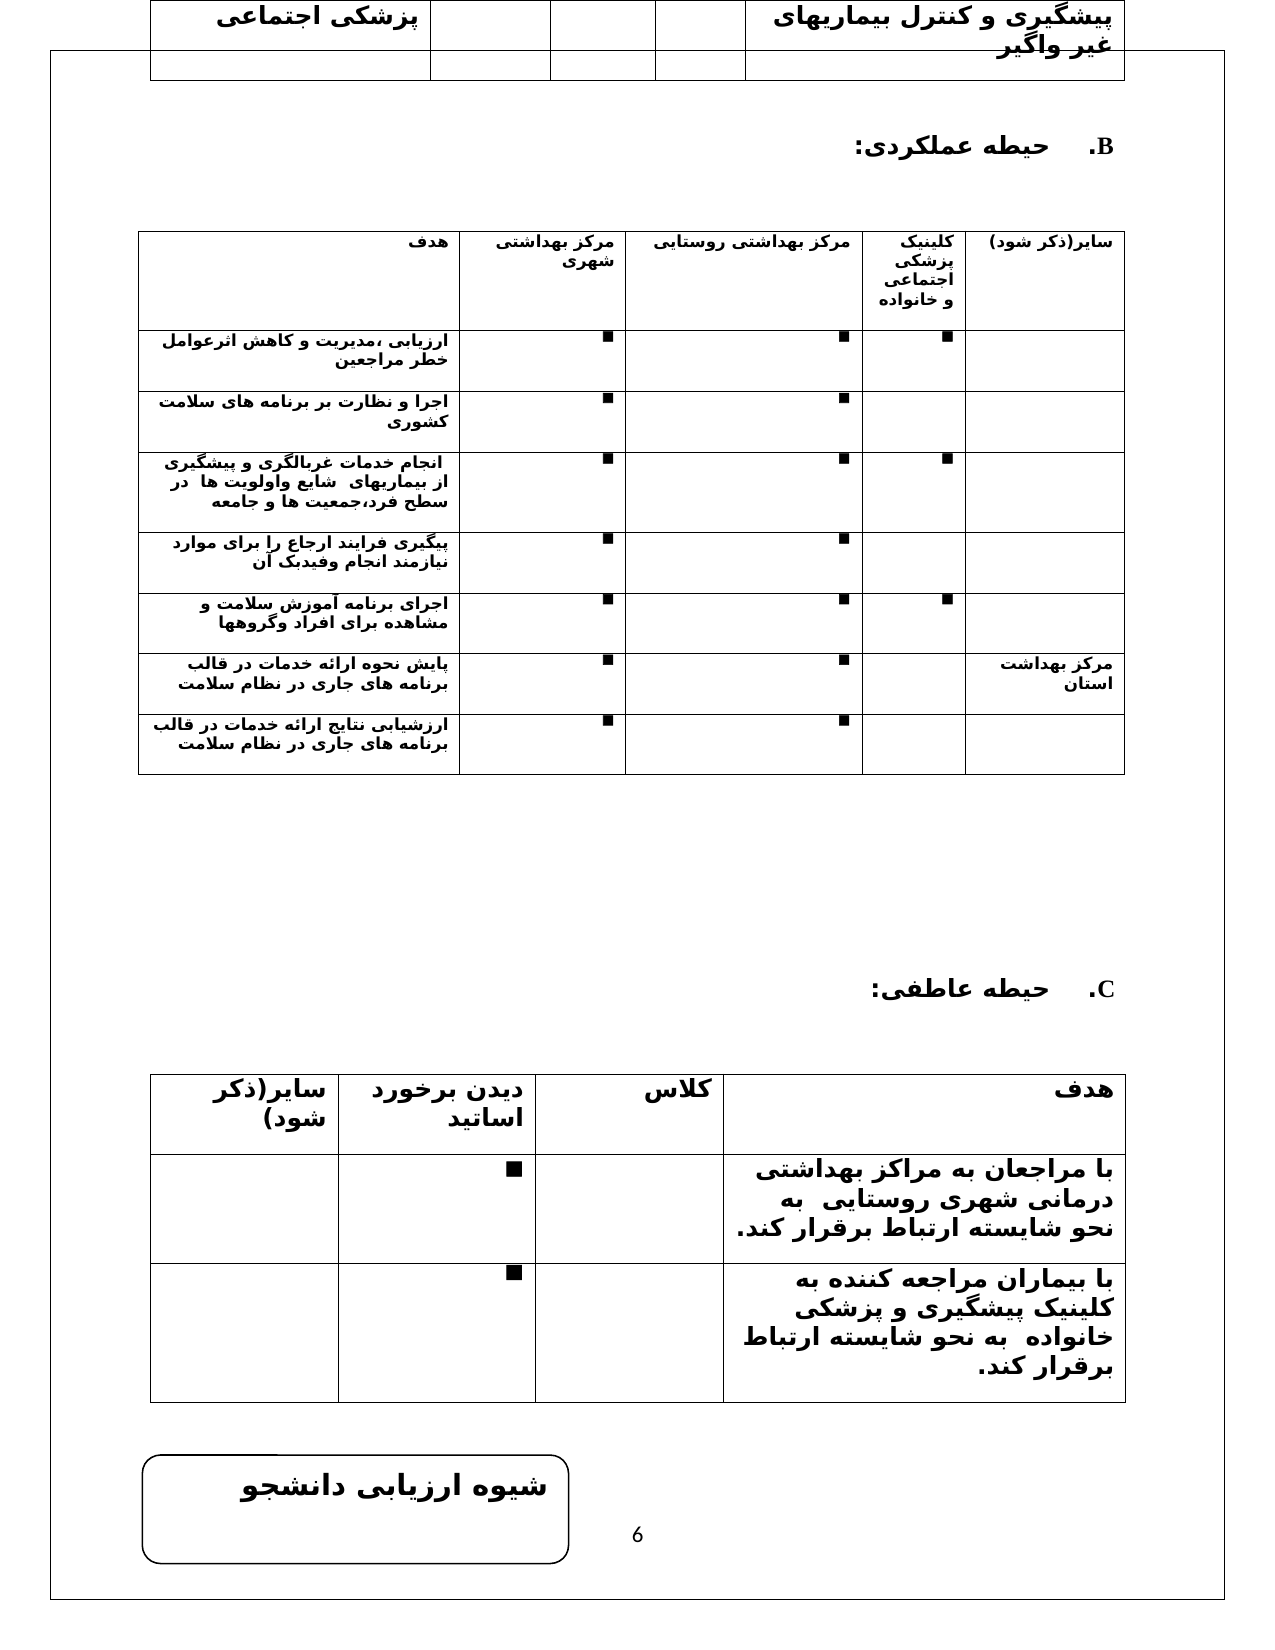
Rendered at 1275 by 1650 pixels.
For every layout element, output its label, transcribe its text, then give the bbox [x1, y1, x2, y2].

table_cell [339, 1264, 535, 1402]
table_cell [966, 453, 1124, 532]
table_cell انجام خدمات غربالگری و پیشگیری از بیماریهای شایع واولویت ها در سطح فرد،جمعیت ها و جامعه [139, 453, 459, 532]
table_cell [746, 51, 1124, 80]
table_cell [656, 51, 745, 80]
table_cell [863, 453, 965, 532]
list حیطه عاطفی: [150, 974, 1087, 1003]
table_cell اجرای برنامه آموزش سلامت و مشاهده برای افراد وگروهها [139, 594, 459, 653]
table_cell [551, 1, 655, 50]
table_cell [339, 1155, 535, 1263]
table_cell [536, 1155, 723, 1263]
table_cell [431, 51, 550, 80]
table_cell [460, 594, 625, 653]
table_cell [431, 1, 550, 50]
table_cell [460, 533, 625, 592]
table_cell [460, 715, 625, 774]
list حیطه عملکردی: [150, 131, 1087, 160]
table_cell [626, 533, 862, 592]
table_header هدف [139, 232, 459, 330]
table_cell [151, 1264, 338, 1402]
table_header مرکز بهداشتی روستایی [626, 232, 862, 330]
table_cell [656, 1, 745, 50]
table_cell [536, 1264, 723, 1402]
table_cell پیگیری فرایند ارجاع را برای موارد نیازمند انجام وفیدبک آن [139, 533, 459, 592]
table_cell [966, 533, 1124, 592]
table_cell [966, 331, 1124, 391]
table_cell [626, 331, 862, 391]
table_cell [151, 1155, 338, 1263]
table_cell [966, 715, 1124, 774]
table_header هدف [724, 1075, 1125, 1154]
table_cell [626, 453, 862, 532]
table_cell با بیماران مراجعه کننده به کلینیک پیشگیری و پزشکی خانواده به نحو شایسته ارتباط برقرار کند. [724, 1264, 1125, 1402]
table_header سایر(ذکر شود) [966, 232, 1124, 330]
table_cell [460, 654, 625, 714]
table_cell با مراجعان به مراکز بهداشتی درمانی شهری روستایی به نحو شایسته ارتباط برقرار کند. [724, 1155, 1125, 1263]
table_cell [863, 654, 965, 714]
table_header سایر(ذکر شود) [151, 1075, 338, 1154]
table_cell [460, 392, 625, 452]
table_cell پایش نحوه ارائه خدمات در قالب برنامه های جاری در نظام سلامت [139, 654, 459, 714]
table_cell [151, 1, 430, 50]
table_cell [966, 594, 1124, 653]
table_cell ارزیابی ،مدیریت و کاهش اثرعوامل خطر مراجعین [139, 331, 459, 391]
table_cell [746, 1, 1124, 50]
table_header مرکز بهداشتی شهری [460, 232, 625, 330]
table_cell اجرا و نظارت بر برنامه های سلامت کشوری [139, 392, 459, 452]
table_cell [966, 392, 1124, 452]
table_header کلینیک پزشکی اجتماعی و خانواده [863, 232, 965, 330]
table_cell [551, 51, 655, 80]
table_header دیدن برخورد اساتید [339, 1075, 535, 1154]
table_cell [151, 51, 430, 80]
table_cell [626, 715, 862, 774]
table_cell [626, 594, 862, 653]
table_cell [460, 453, 625, 532]
table_cell [626, 654, 862, 714]
table_cell [863, 594, 965, 653]
table_cell مرکز بهداشت استان [966, 654, 1124, 714]
table_cell [626, 392, 862, 452]
table_cell [863, 533, 965, 592]
table_cell [460, 331, 625, 391]
table_cell [863, 392, 965, 452]
table_cell [863, 715, 965, 774]
table_cell [863, 331, 965, 391]
table_cell ارزشیابی نتایج ارائه خدمات در قالب برنامه های جاری در نظام سلامت [139, 715, 459, 774]
table_header کلاس [536, 1075, 723, 1154]
